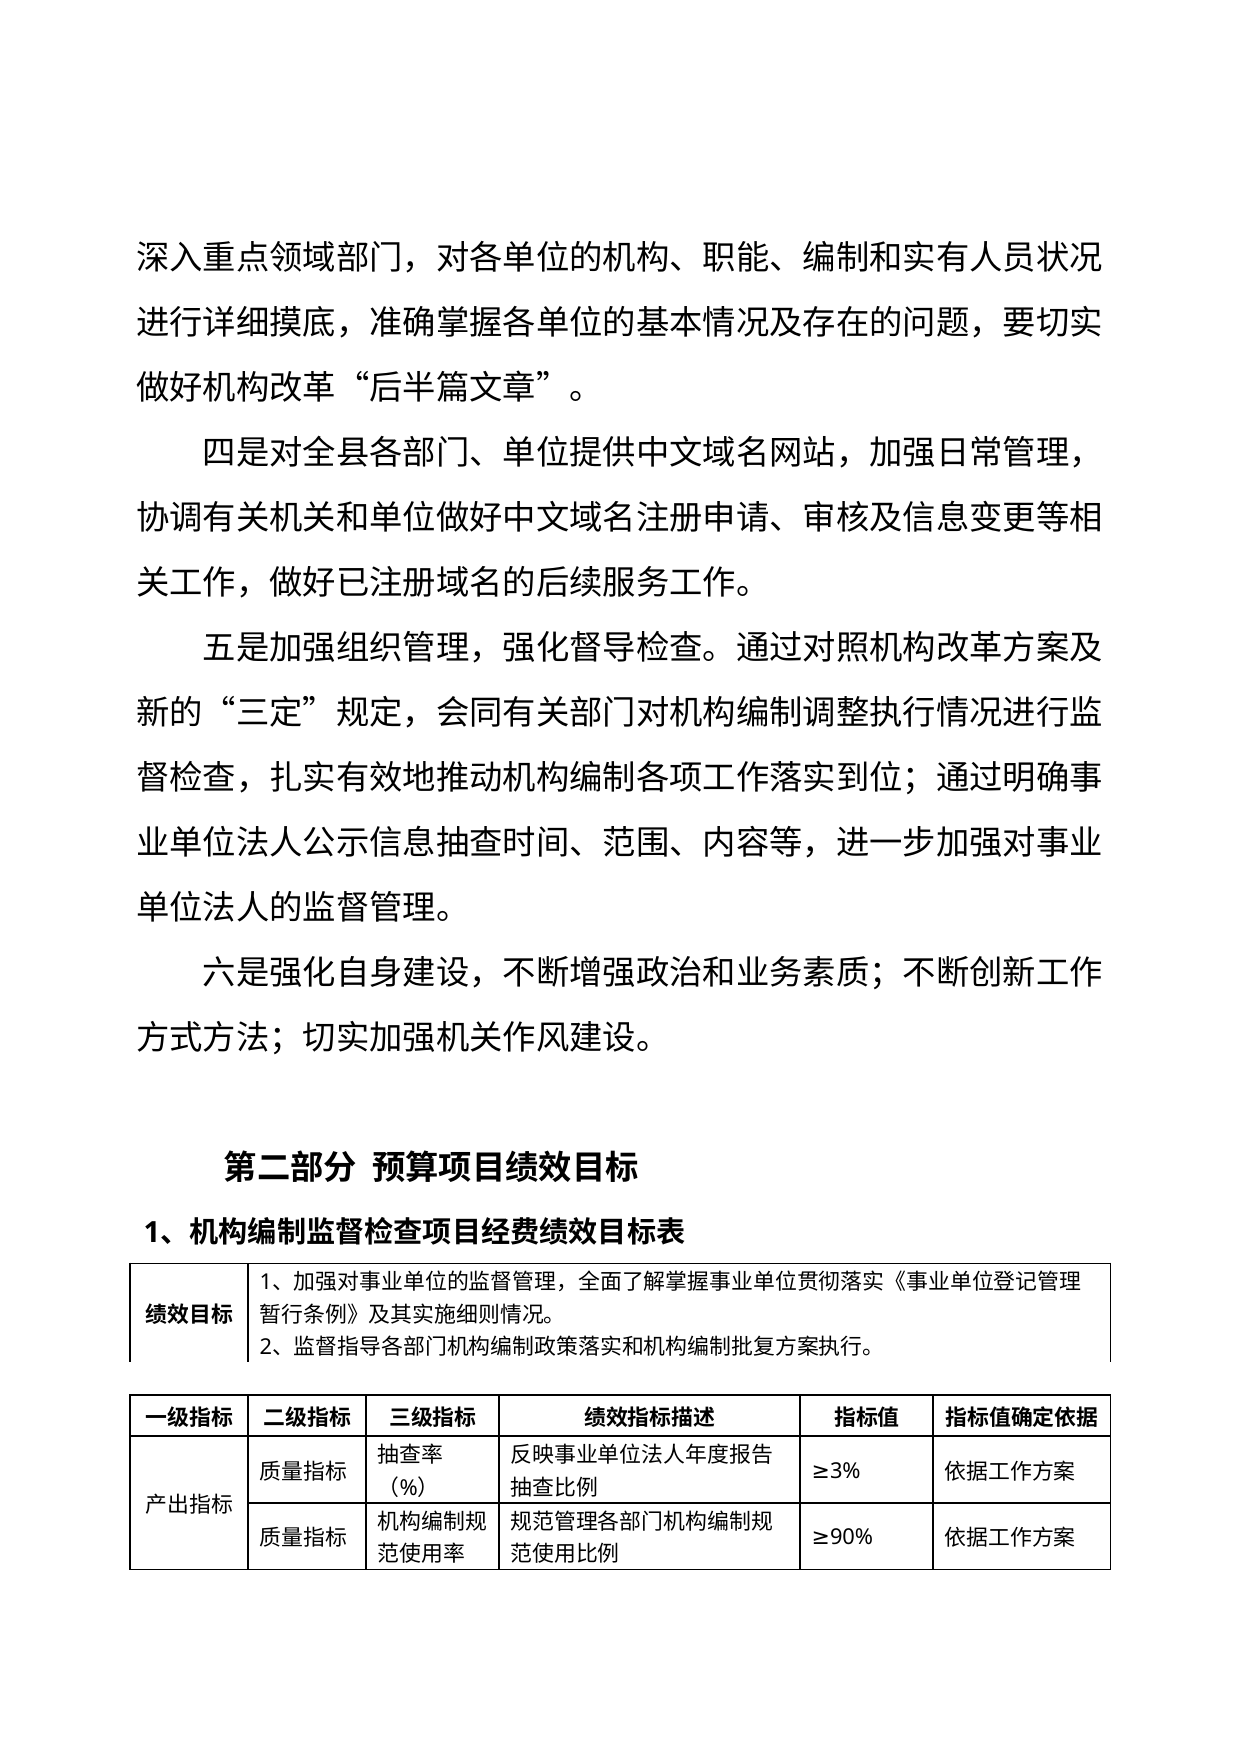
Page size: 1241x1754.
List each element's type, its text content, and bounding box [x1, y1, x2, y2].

text 第二部分 预算项目绩效目标 [156, 1132, 1104, 1197]
table_cell 产出指标 [131, 1437, 247, 1568]
table_header 一级指标 [131, 1396, 247, 1435]
table_header 二级指标 [249, 1396, 365, 1435]
table_cell 质量指标 [249, 1504, 365, 1568]
table_header 1、加强对事业单位的监督管理，全面了解掌握事业单位贯彻落实《事业单位登记管理暂行条例》及其实施细则情况。 2、监督指导各部门机构编制政策落实和机构编制批复方案执行。 [249, 1264, 1110, 1362]
text 六是强化自身建设，不断增强政治和业务素质；不断创新工作方式方法；切实加强机关作风建设。 [136, 937, 1104, 1067]
table_cell ≥90% [801, 1504, 932, 1568]
table_cell 规范管理各部门机构编制规范使用比例 [500, 1504, 799, 1568]
table_cell 依据工作方案 [934, 1437, 1110, 1502]
table_cell 质量指标 [249, 1437, 365, 1502]
table_header 三级指标 [367, 1396, 498, 1435]
text 1、机构编制监督检查项目经费绩效目标表 [136, 1197, 1104, 1262]
table_cell 机构编制规范使用率 [367, 1504, 498, 1568]
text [136, 222, 1104, 417]
table_cell 反映事业单位法人年度报告抽查比例 [500, 1437, 799, 1502]
text 五是加强组织管理，强化督导检查。通过对照机构改革方案及新的“三定”规定，会同有关部门对机构编制调整执行情况进行监督检查，扎实有效地推动机构编制各项工作落实到位；通过明确事业单位法人公示信息抽查时间、范围、内容等，进一步加强对事业单位法人的监督管理。 [136, 612, 1104, 937]
table_header 指标值 [801, 1396, 932, 1435]
table_header 绩效指标描述 [500, 1396, 799, 1435]
text 四是对全县各部门、单位提供中文域名网站，加强日常管理，协调有关机关和单位做好中文域名注册申请、审核及信息变更等相关工作，做好已注册域名的后续服务工作。 [136, 417, 1104, 612]
table_header 指标值确定依据 [934, 1396, 1110, 1435]
table_cell ≥3% [801, 1437, 932, 1502]
table_cell 抽查率（%） [367, 1437, 498, 1502]
table_cell 依据工作方案 [934, 1504, 1110, 1568]
table_header 绩效目标 [131, 1264, 247, 1362]
